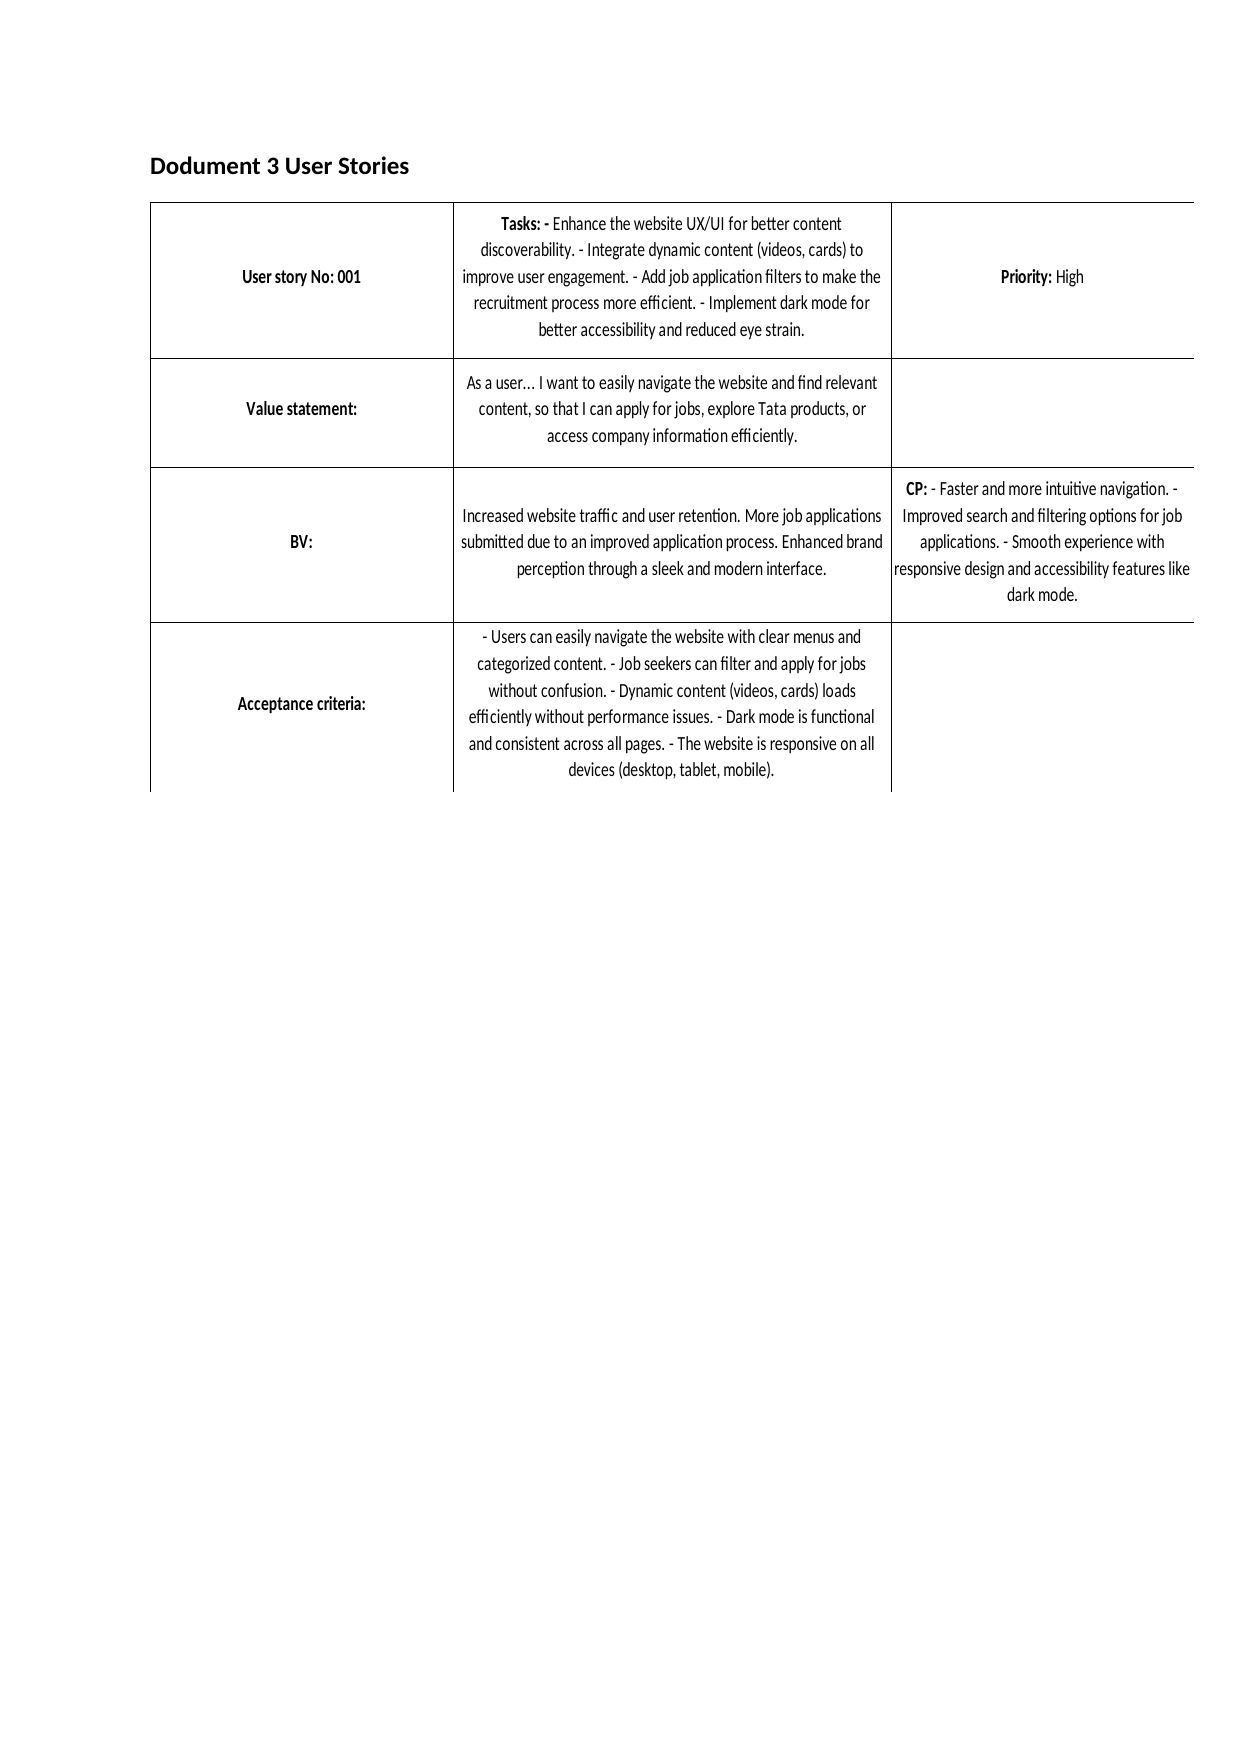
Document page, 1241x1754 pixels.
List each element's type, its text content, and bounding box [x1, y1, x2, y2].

text Dodument 3 User Stories [150, 150, 1090, 181]
